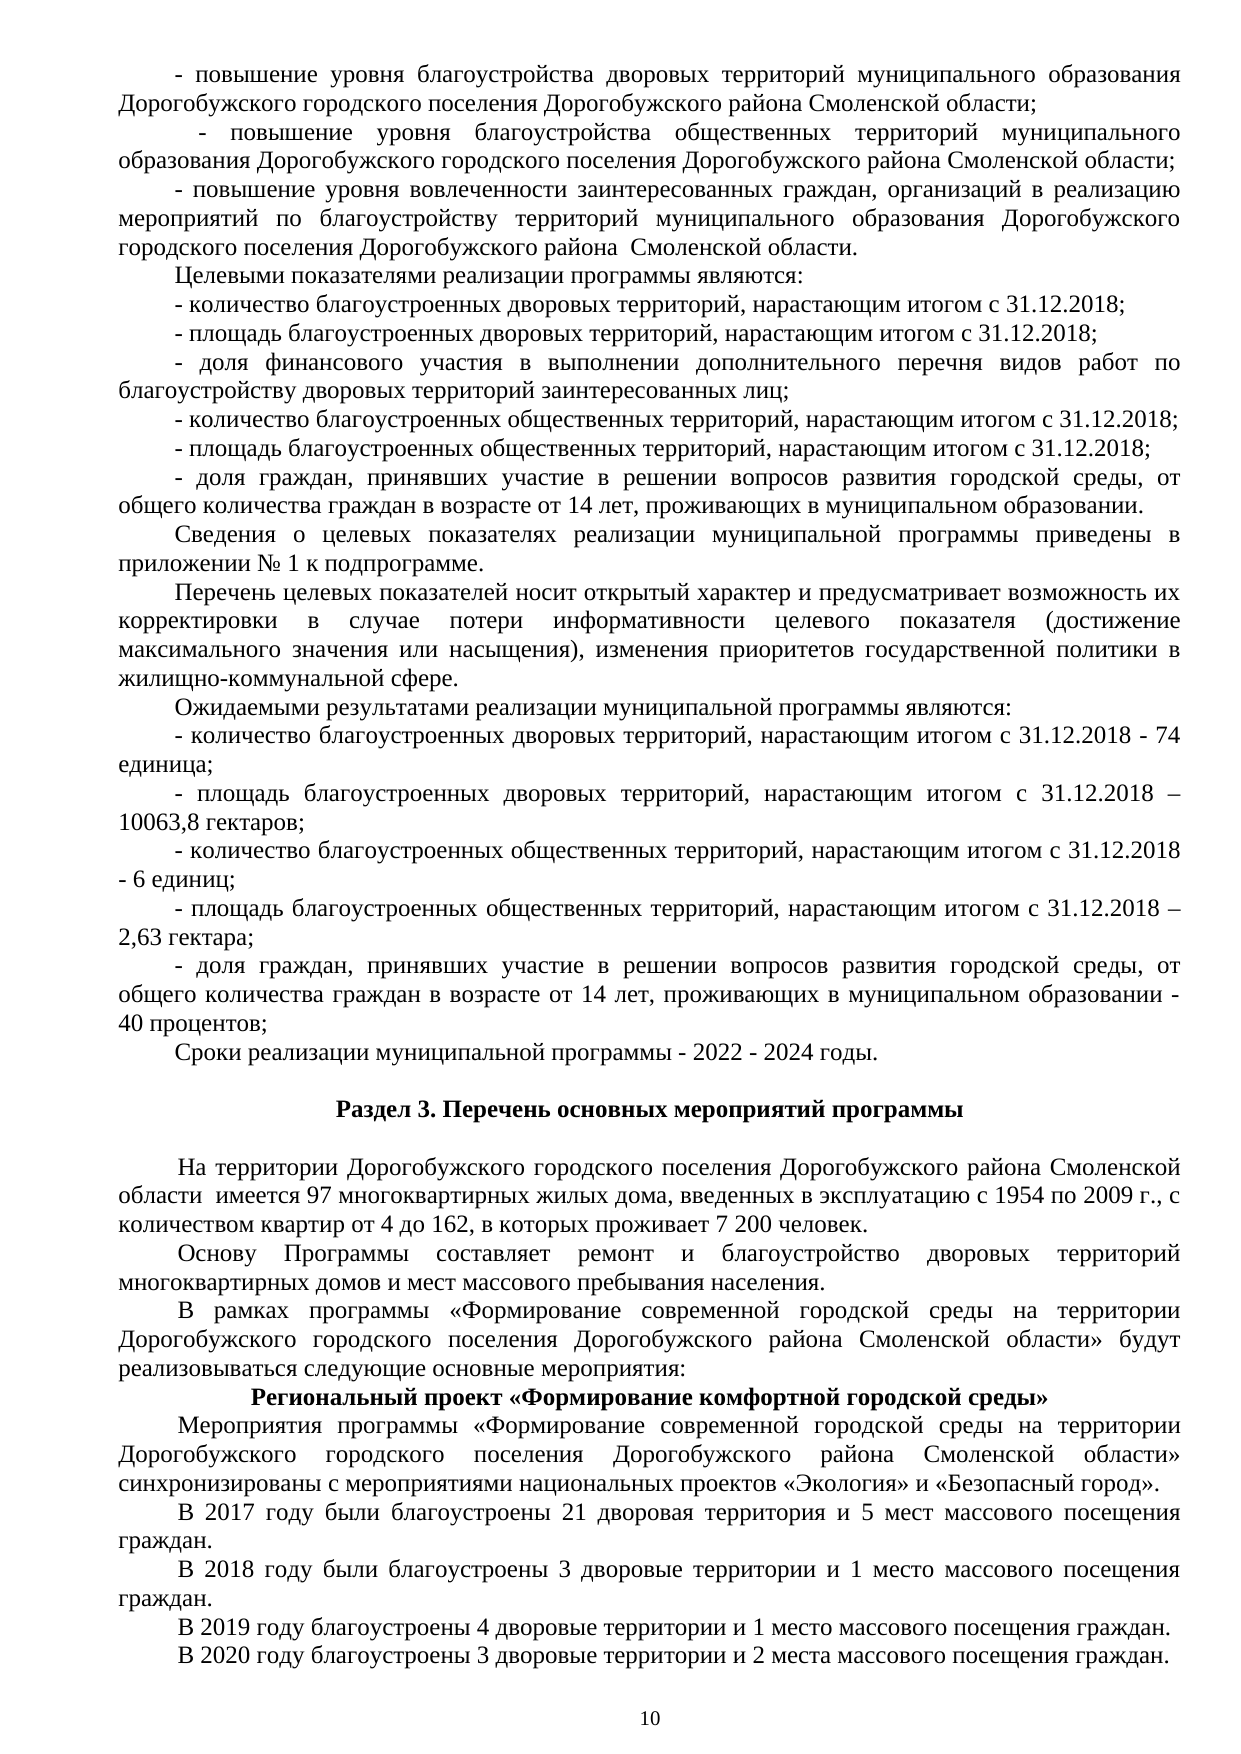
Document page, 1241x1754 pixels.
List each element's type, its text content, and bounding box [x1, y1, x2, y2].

text - площадь благоустроенных дворовых территорий, нарастающим итогом с 31.12.2018 – 10063,8 гектаров; [118, 778, 1181, 835]
text - площадь благоустроенных общественных территорий, нарастающим итогом с 31.12.2018; [118, 433, 1181, 462]
text Раздел 3. Перечень основных мероприятий программы [118, 1094, 1181, 1123]
text - площадь благоустроенных общественных территорий, нарастающим итогом с 31.12.2018 – 2,63 гектара; [118, 893, 1181, 950]
text В 2018 году были благоустроены 3 дворовые территории и 1 место массового посещения граждан. [118, 1554, 1181, 1612]
text Основу Программы составляет ремонт и благоустройство дворовых территорий многоквартирных домов и мест массового пребывания населения. [118, 1238, 1181, 1295]
text - количество благоустроенных общественных территорий, нарастающим итогом с 31.12.2018; [118, 404, 1181, 433]
text - количество благоустроенных дворовых территорий, нарастающим итогом с 31.12.2018 - 74 единица; [118, 720, 1181, 778]
text Сроки реализации муниципальной программы - 2022 - 2024 годы. [118, 1037, 1181, 1065]
text Целевыми показателями реализации программы являются: [118, 260, 1181, 289]
text - повышение уровня благоустройства общественных территорий муниципального образования Дорогобужского городского поселения Дорогобужского района Смоленской области; [118, 117, 1181, 174]
text - площадь благоустроенных дворовых территорий, нарастающим итогом с 31.12.2018; [118, 318, 1181, 347]
text - доля граждан, принявших участие в решении вопросов развития городской среды, от общего количества граждан в возрасте от 14 лет, проживающих в муниципальном образовании. [118, 462, 1181, 519]
text Ожидаемыми результатами реализации муниципальной программы являются: [118, 692, 1181, 720]
text На территории Дорогобужского городского поселения Дорогобужского района Смоленской области имеется 97 многоквартирных жилых дома, введенных в эксплуатацию с 1954 по ., с количеством квартир от 4 до 162, в которых проживает 7 200 человек. [118, 1152, 1181, 1238]
text Перечень целевых показателей носит открытый характер и предусматривает возможность их корректировки в случае потери информативности целевого показателя (достижение максимального значения или насыщения), изменения приоритетов государственной политики в жилищно-коммунальной сфере. [118, 577, 1181, 692]
text - количество благоустроенных дворовых территорий, нарастающим итогом с 31.12.2018; [118, 289, 1181, 318]
text - доля граждан, принявших участие в решении вопросов развития городской среды, от общего количества граждан в возрасте от 14 лет, проживающих в муниципальном образовании - 40 процентов; [118, 950, 1181, 1037]
text Региональный проект «Формирование комфортной городской среды» [118, 1382, 1181, 1410]
text Сведения о целевых показателях реализации муниципальной программы приведены в приложении № 1 к подпрограмме. [118, 519, 1181, 577]
text - повышение уровня благоустройства дворовых территорий муниципального образования Дорогобужского городского поселения Дорогобужского района Смоленской области; [118, 59, 1181, 117]
text В 2020 году благоустроены 3 дворовые территории и 2 места массового посещения граждан. [118, 1640, 1181, 1669]
text - количество благоустроенных общественных территорий, нарастающим итогом с 31.12.2018 - 6 единиц; [118, 835, 1181, 893]
text - доля финансового участия в выполнении дополнительного перечня видов работ по благоустройству дворовых территорий заинтересованных лиц; [118, 347, 1181, 404]
text - повышение уровня вовлеченности заинтересованных граждан, организаций в реализацию мероприятий по благоустройству территорий муниципального образования Дорогобужского городского поселения Дорогобужского района Смоленской области. [118, 174, 1181, 260]
text В 2019 году благоустроены 4 дворовые территории и 1 место массового посещения граждан. [118, 1612, 1181, 1640]
text В 2017 году были благоустроены 21 дворовая территория и 5 мест массового посещения граждан. [118, 1497, 1181, 1554]
text Мероприятия программы «Формирование современной городской среды на территории Дорогобужского городского поселения Дорогобужского района Смоленской области» синхронизированы с мероприятиями национальных проектов «Экология» и «Безопасный город». [118, 1410, 1181, 1497]
text В рамках программы «Формирование современной городской среды на территории Дорогобужского городского поселения Дорогобужского района Смоленской области» будут реализовываться следующие основные мероприятия: [118, 1295, 1181, 1382]
